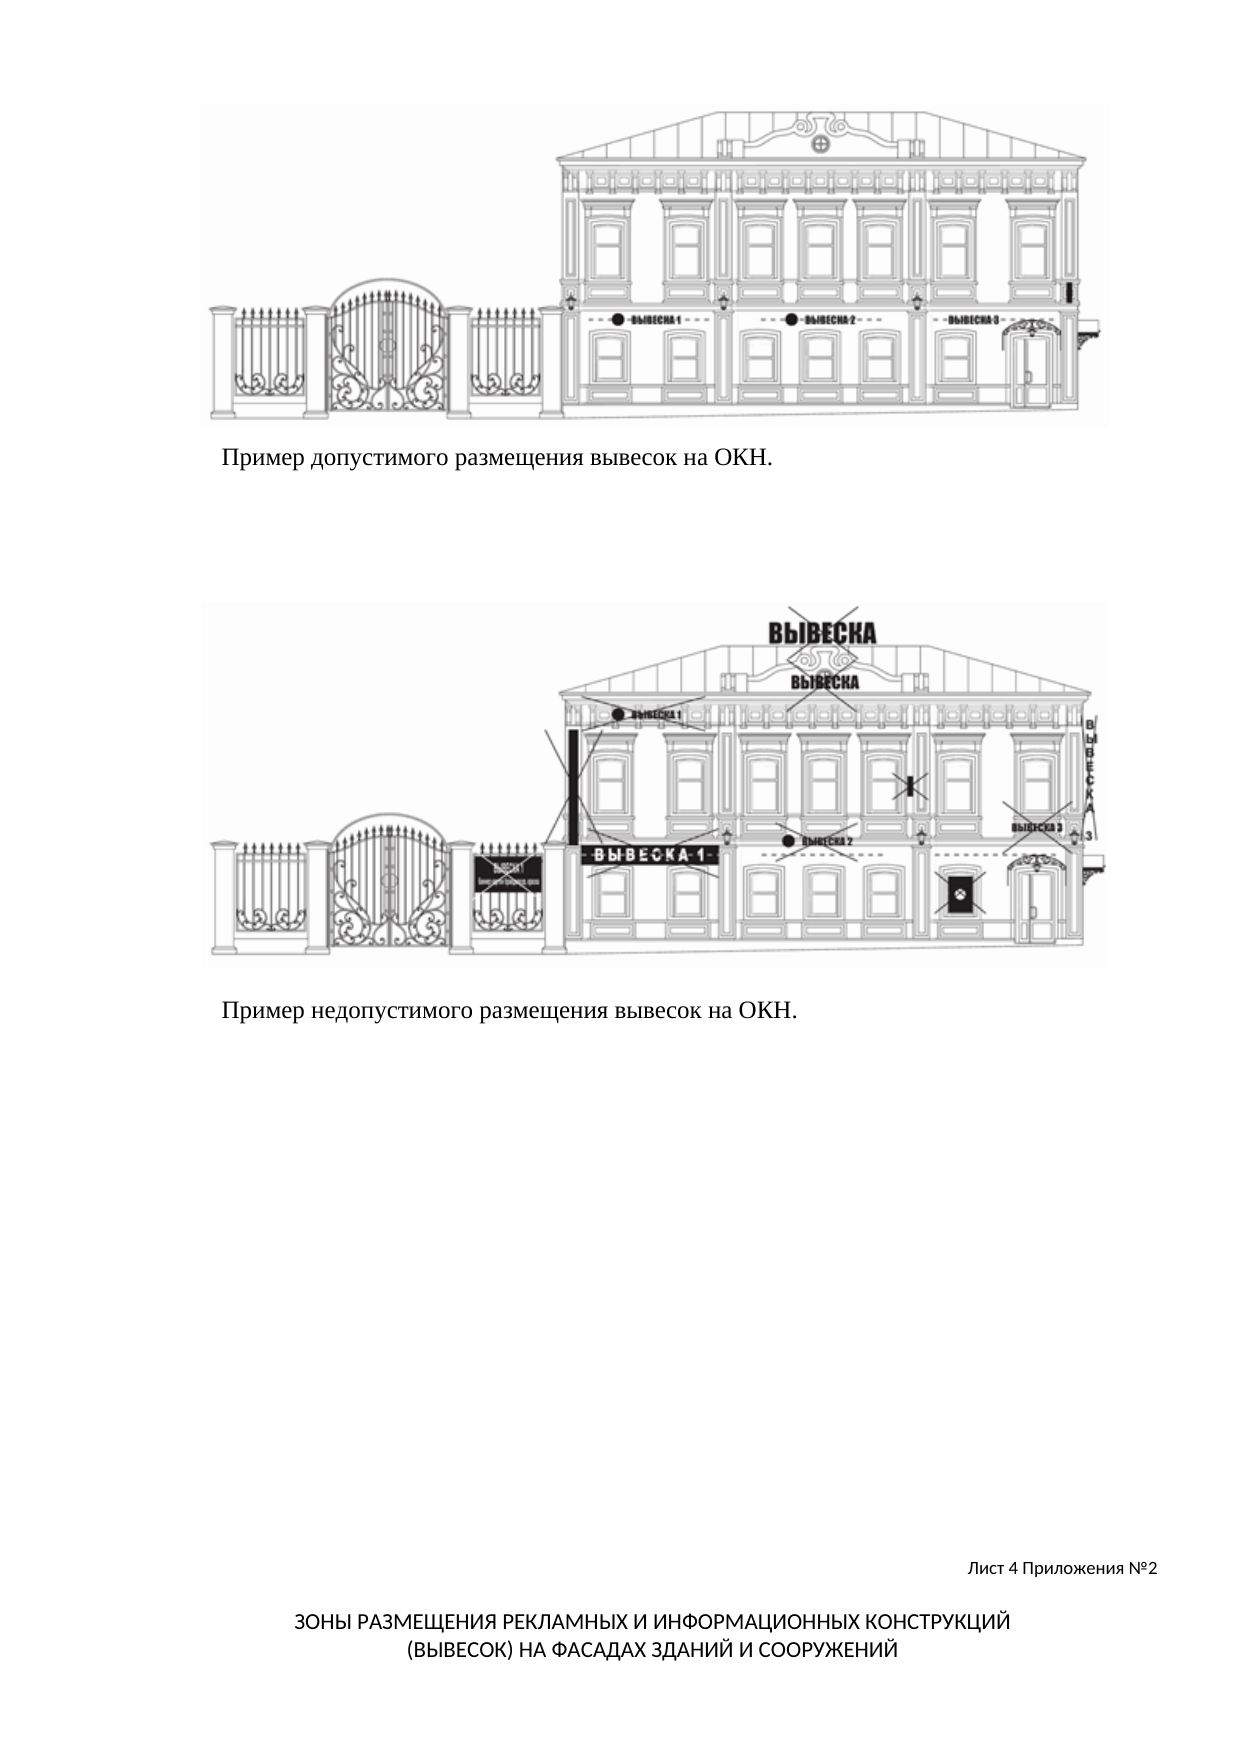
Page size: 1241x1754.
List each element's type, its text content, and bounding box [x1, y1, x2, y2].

text (ВЫВЕСОК) НА ФАСАДАХ ЗДАНИЙ И СООРУЖЕНИЙ [148, 1635, 1157, 1663]
picture [199, 582, 1106, 968]
text Пример недопустимого размещения вывесок на ОКН. [148, 995, 1157, 1024]
text ЗОНЫ РАЗМЕЩЕНИЯ РЕКЛАМНЫХ И ИНФОРМАЦИОННЫХ КОНСТРУКЦИЙ [148, 1607, 1157, 1635]
picture [195, 82, 1110, 442]
text Пример допустимого размещения вывесок на ОКН. [148, 442, 1157, 471]
text Лист 4 Приложения №2 [148, 1556, 1157, 1579]
